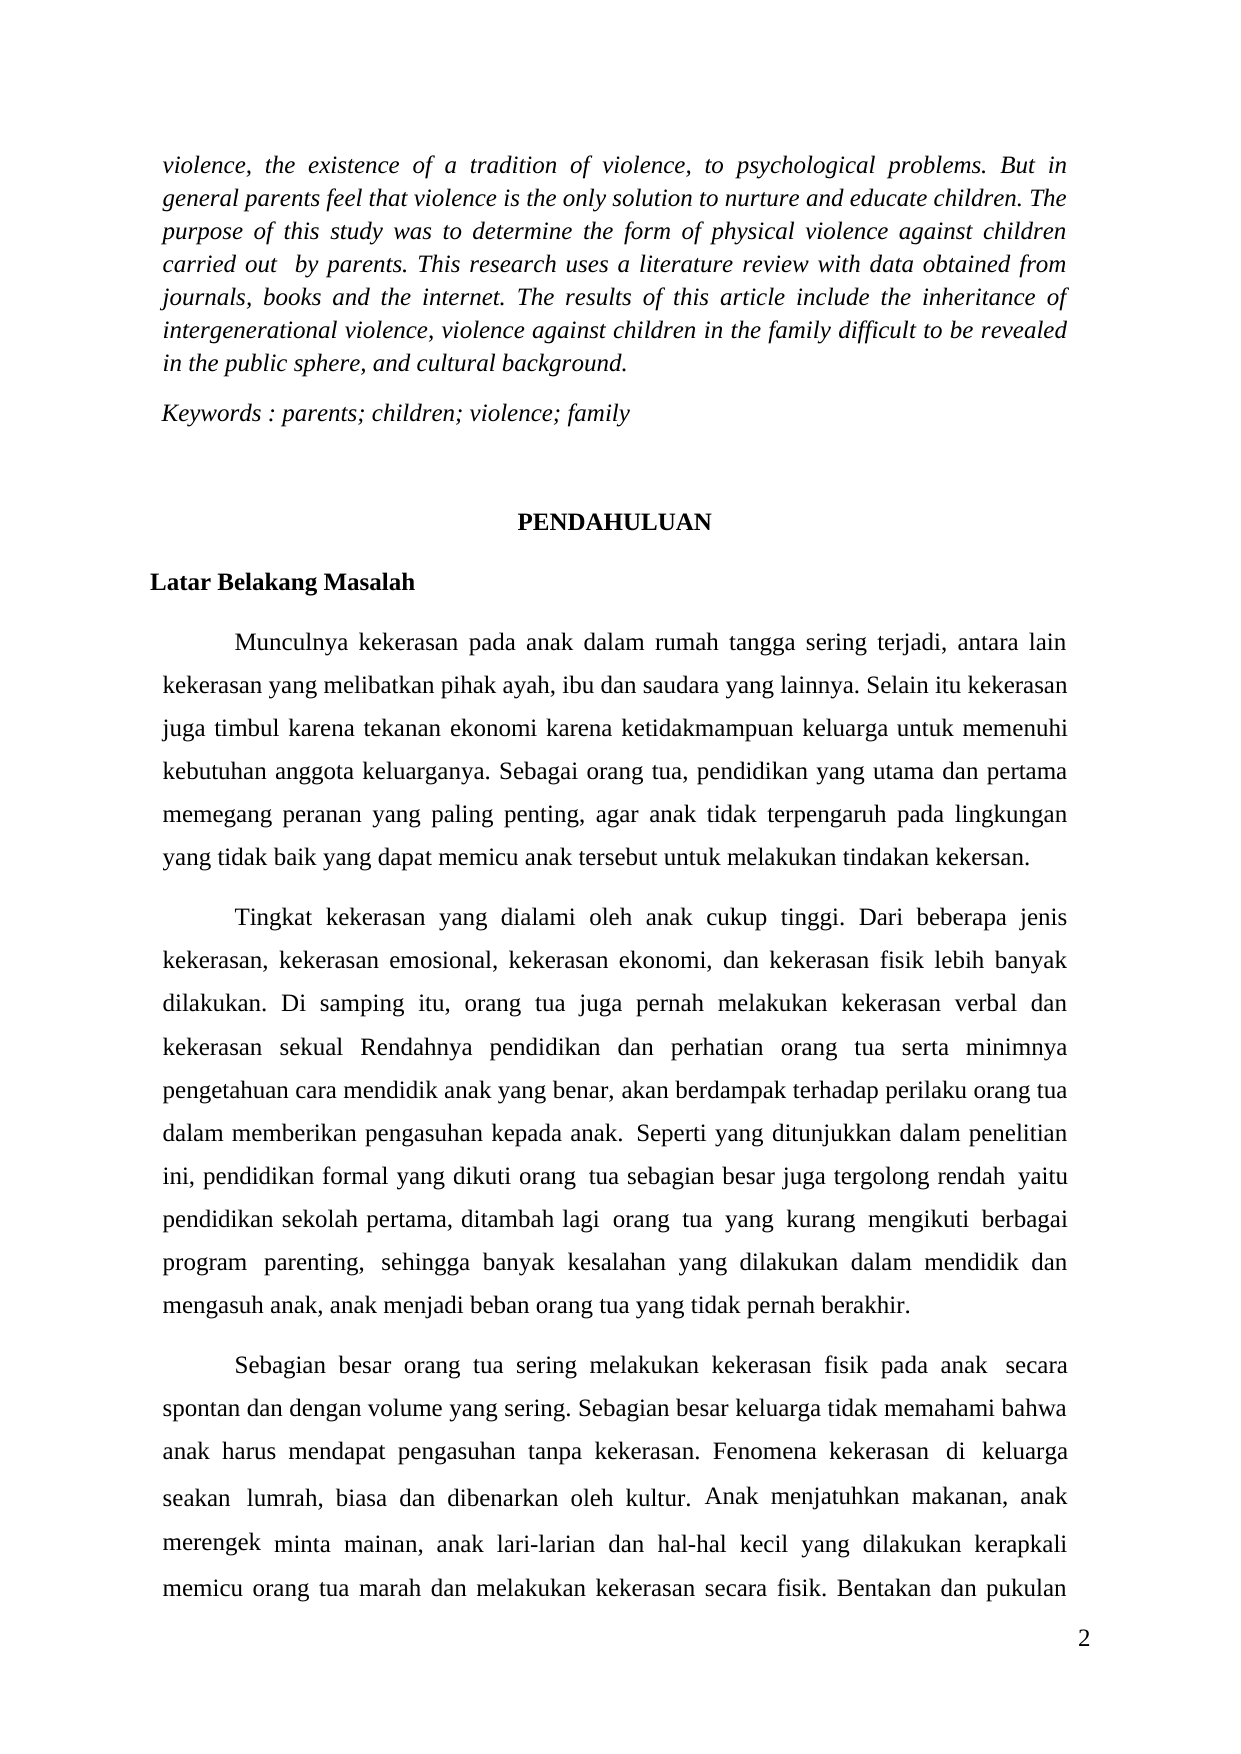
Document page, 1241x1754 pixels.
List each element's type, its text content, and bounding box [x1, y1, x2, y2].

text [161, 150, 1068, 377]
text Munculnya kekerasan pada anak dalam rumah tangga sering terjadi, antara lain kekerasan yang melibatkan pihak ayah, ibu dan saudara yang lainnya. Selain itu kekerasan juga timbul karena tekanan ekonomi karena ketidakmampuan keluarga untuk memenuhi kebutuhan anggota keluarganya. Sebagai orang tua, pendidikan yang utama dan pertama memegang peranan yang paling penting, agar anak tidak terpengaruh pada lingkungan yang tidak baik yang dapat memicu anak tersebut untuk melakukan tindakan kekersan. [162, 627, 1068, 871]
text PENDAHULUAN [161, 507, 1068, 536]
text Latar Belakang Masalah [150, 567, 1068, 596]
text Tingkat kekerasan yang dialami oleh anak cukup tinggi. Dari beberapa jenis kekerasan, kekerasan emosional, kekerasan ekonomi, dan kekerasan fisik lebih banyak dilakukan. Di samping itu, orang tua juga pernah melakukan kekerasan verbal dan kekerasan sekual Rendahnya pendidikan dan perhatian orang tua serta minimnya pengetahuan cara mendidik anak yang benar, akan berdampak terhadap perilaku orang tua dalam memberikan pengasuhan kepada anak. Seperti yang ditunjukkan dalam penelitian ini, pendidikan formal yang dikuti orang tua sebagian besar juga tergolong rendah yaitu pendidikan sekolah pertama, ditambah lagi orang tua yang kurang mengikuti berbagai program parenting, sehingga banyak kesalahan yang dilakukan dalam mendidik dan mengasuh anak, anak menjadi beban orang tua yang tidak pernah berakhir. [162, 902, 1068, 1319]
text Keywords : parents; children; violence; family [161, 398, 1068, 427]
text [162, 1350, 1068, 1601]
